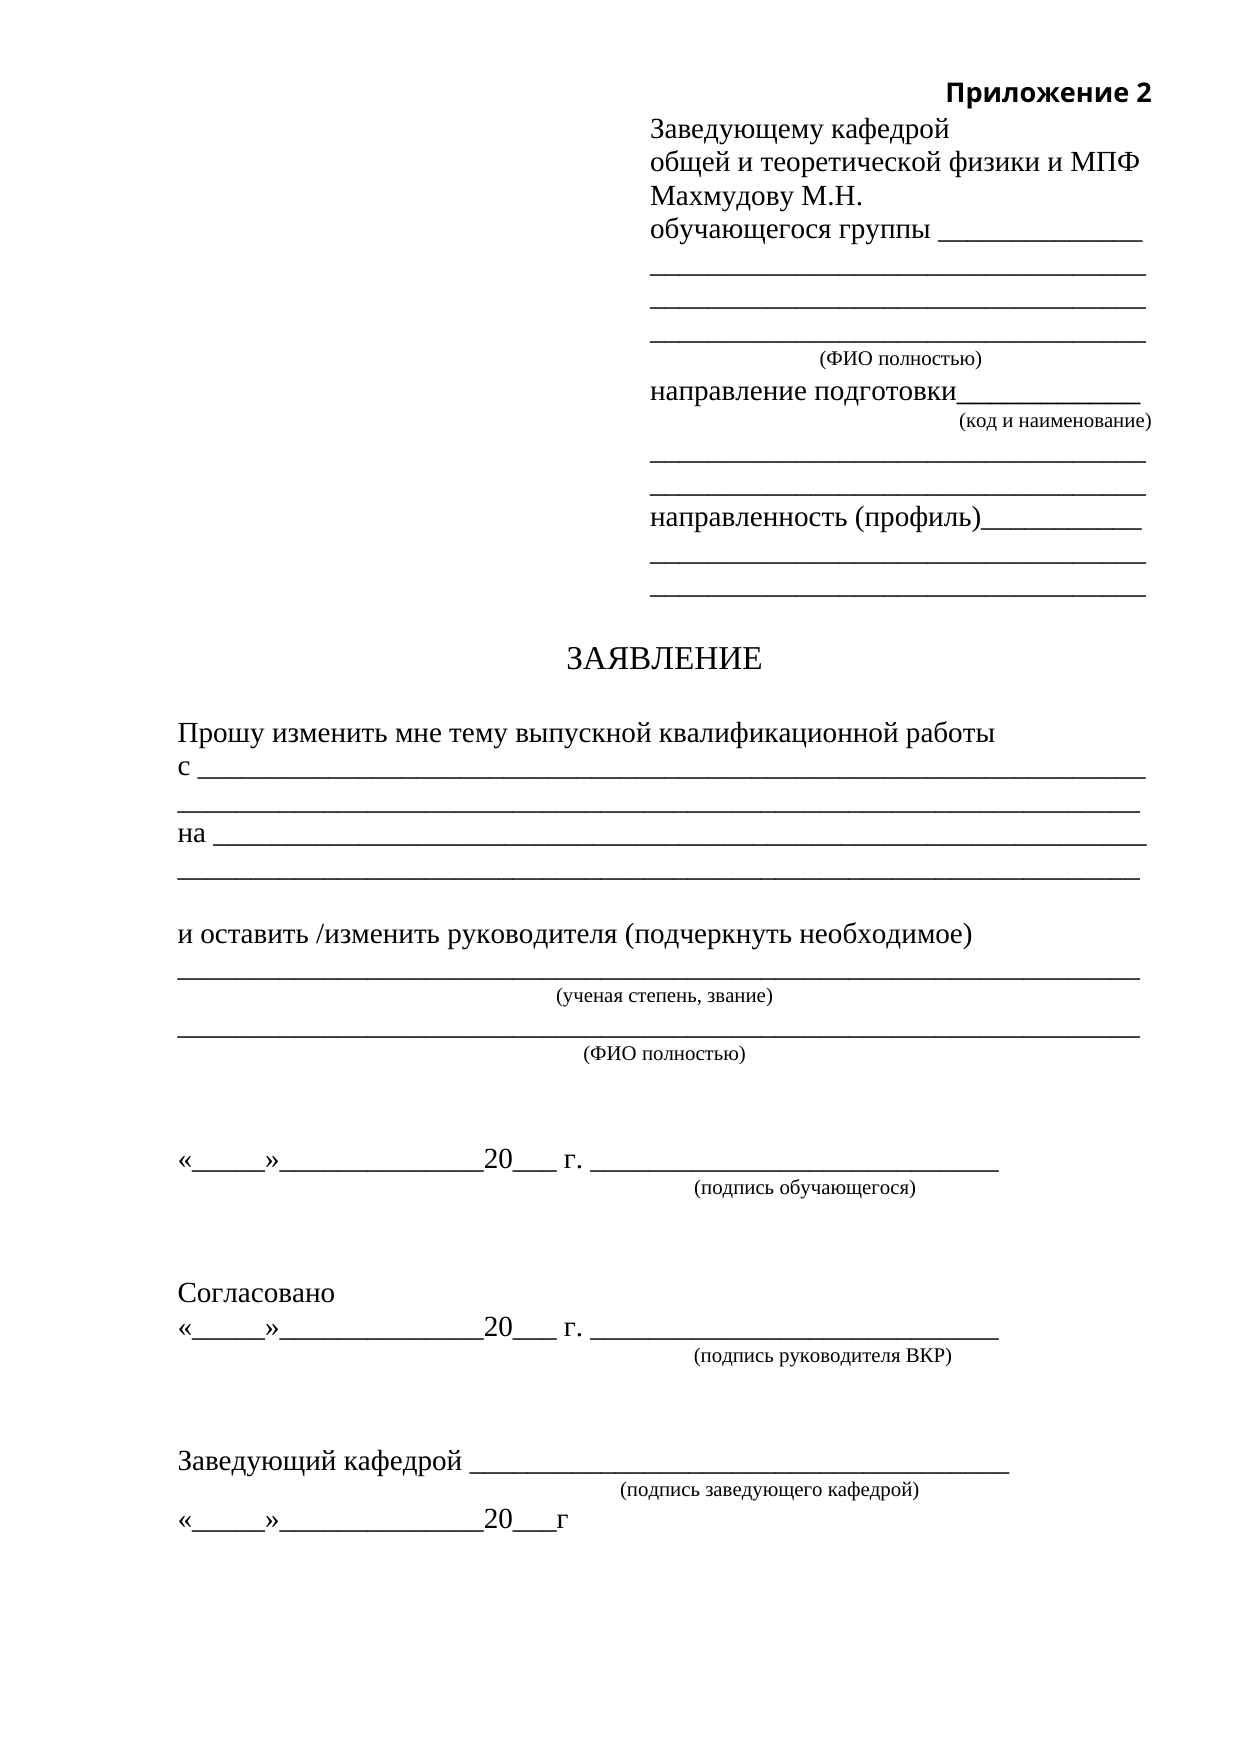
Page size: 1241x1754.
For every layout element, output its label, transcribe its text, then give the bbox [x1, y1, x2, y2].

text __________________________________________________________________ [177, 782, 1152, 815]
text (ФИО полностью) [177, 1041, 1152, 1065]
text обучающегося группы ______________ [650, 211, 1152, 245]
text направление подготовки___________ [650, 369, 1152, 408]
text и оставить /изменить руководителя (подчеркнуть необходимое) __________________________________________________________________ [177, 916, 1152, 983]
text (ФИО полностью) [650, 346, 1152, 369]
text с _________________________________________________________________ [177, 748, 1152, 782]
subtitle Приложение 2 [177, 74, 1152, 111]
text __________________________________ [650, 566, 1152, 600]
text __________________________________ [650, 466, 1152, 499]
text на ________________________________________________________________ [177, 815, 1152, 849]
text __________________________________________________________________ [177, 1007, 1152, 1041]
text __________________________________ [650, 245, 1152, 278]
text Махмудову М.Н. [650, 178, 1152, 211]
text ЗАЯВЛЕНИЕ [177, 638, 1152, 676]
text (подпись обучающегося) [620, 1175, 1152, 1199]
text «_____»______________20___г [177, 1501, 1152, 1534]
text «_____»______________20___ г. ____________________________ [177, 1141, 1152, 1175]
text Заведующему кафедрой [650, 111, 1152, 144]
text Прошу изменить мне тему выпускной квалификационной работы [177, 715, 1152, 748]
text направленность (профиль)___________ [650, 499, 1152, 533]
text (подпись руководителя ВКР) [620, 1343, 1152, 1367]
text Заведующий кафедрой _____________________________________ [177, 1443, 1152, 1477]
text (ученая степень, звание) [177, 983, 1152, 1007]
text «_____»______________20___ г. ____________________________ [177, 1309, 1152, 1343]
text __________________________________ [650, 533, 1152, 566]
text (подпись заведующего кафедрой) [546, 1477, 1152, 1501]
text (код и наименование) [650, 408, 1152, 432]
text общей и теоретической физики и МПФ [650, 144, 1152, 178]
text __________________________________ [650, 312, 1152, 346]
text __________________________________________________________________ [177, 849, 1152, 882]
text __________________________________ [650, 432, 1152, 466]
text __________________________________ [650, 278, 1152, 312]
text Согласовано [177, 1276, 1152, 1309]
